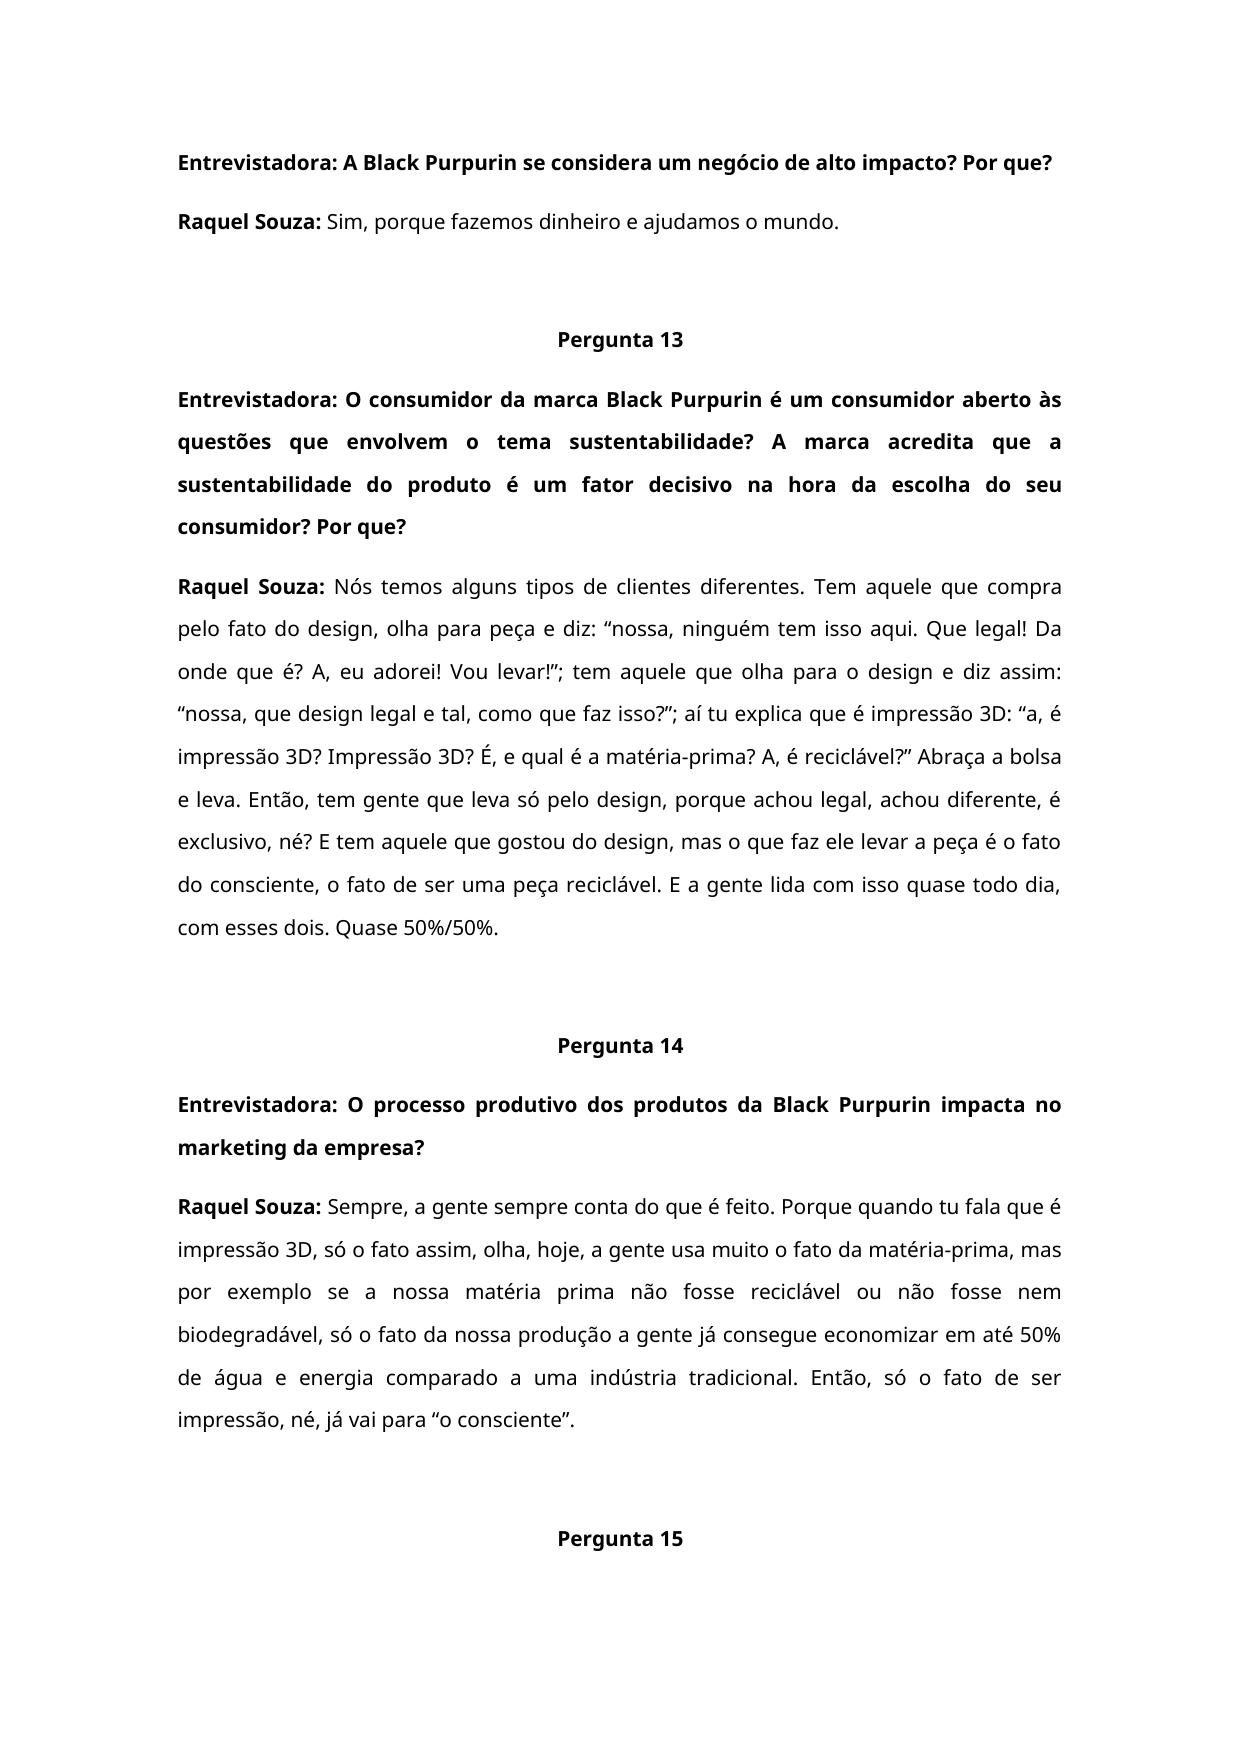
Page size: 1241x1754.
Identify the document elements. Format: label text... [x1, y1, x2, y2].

text Raquel Souza: Sim, porque fazemos dinheiro e ajudamos o mundo. [177, 207, 1063, 235]
text Pergunta 15 [177, 1524, 1063, 1552]
text Entrevistadora: O consumidor da marca Black Purpurin é um consumidor aberto às questões que envolvem o tema sustentabilidade? A marca acredita que a sustentabilidade do produto é um fator decisivo na hora da escolha do seu consumidor? Por que? [177, 385, 1063, 541]
text Entrevistadora: O processo produtivo dos produtos da Black Purpurin impacta no marketing da empresa? [177, 1090, 1063, 1161]
text Pergunta 13 [177, 325, 1063, 354]
text Pergunta 14 [177, 1031, 1063, 1059]
text Raquel Souza: Sempre, a gente sempre conta do que é feito. Porque quando tu fala que é impressão 3D, só o fato assim, olha, hoje, a gente usa muito o fato da matéria-prima, mas por exemplo se a nossa matéria prima não fosse reciclável ou não fosse nem biodegradável, só o fato da nossa produção a gente já consegue economizar em até 50% de água e energia comparado a uma indústria tradicional. Então, só o fato de ser impressão, né, já vai para “o consciente”. [177, 1192, 1063, 1434]
text Entrevistadora: A Black Purpurin se considera um negócio de alto impacto? Por que? [177, 148, 1063, 176]
text Raquel Souza: Nós temos alguns tipos de clientes diferentes. Tem aquele que compra pelo fato do design, olha para peça e diz: “nossa, ninguém tem isso aqui. Que legal! Da onde que é? A, eu adorei! Vou levar!”; tem aquele que olha para o design e diz assim: “nossa, que design legal e tal, como que faz isso?”; aí tu explica que é impressão 3D: “a, é impressão 3D? Impressão 3D? É, e qual é a matéria-prima? A, é reciclável?” Abraça a bolsa e leva. Então, tem gente que leva só pelo design, porque achou legal, achou diferente, é exclusivo, né? E tem aquele que gostou do design, mas o que faz ele levar a peça é o fato do consciente, o fato de ser uma peça reciclável. E a gente lida com isso quase todo dia, com esses dois. Quase 50%/50%. [177, 572, 1063, 941]
